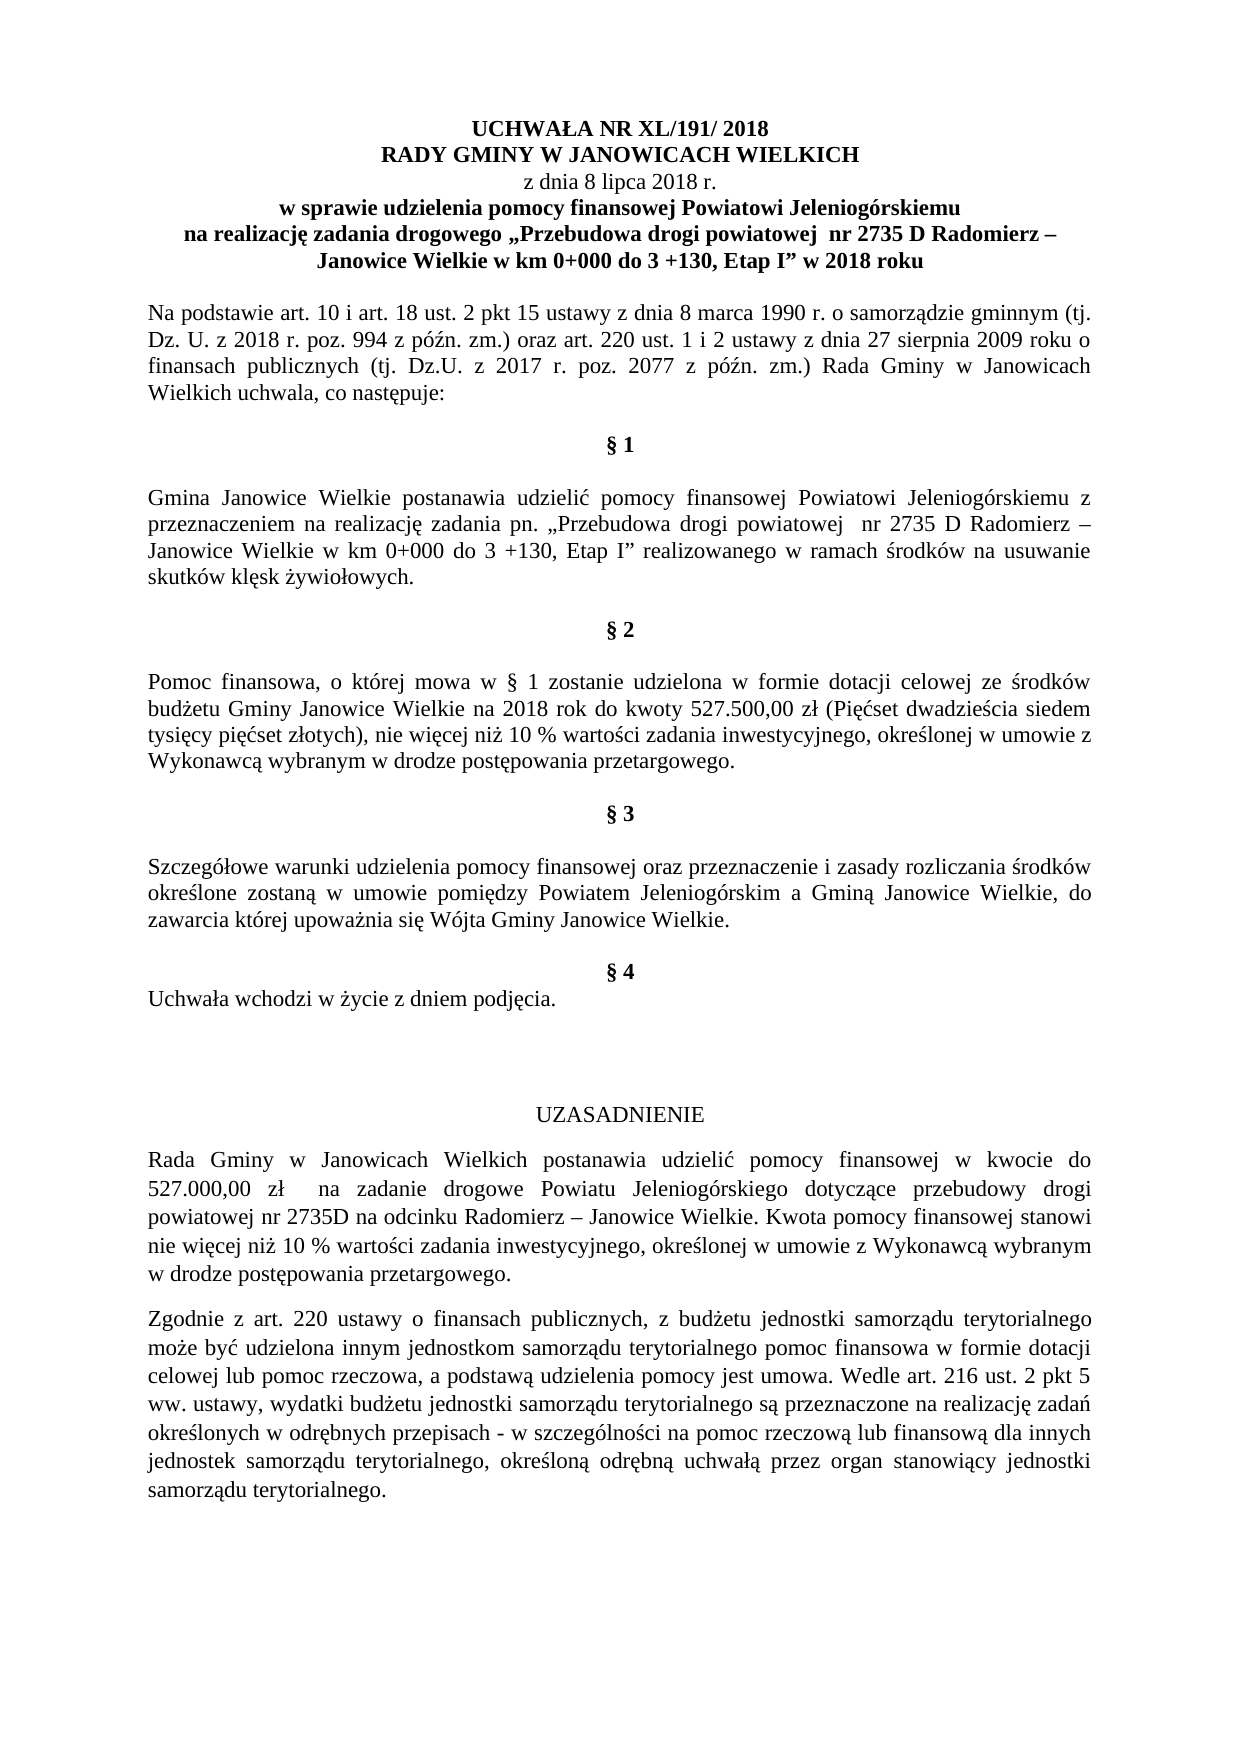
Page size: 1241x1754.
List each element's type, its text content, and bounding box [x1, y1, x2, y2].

text Gmina Janowice Wielkie postanawia udzielić pomocy finansowej Powiatowi Jeleniogórskiemu z przeznaczeniem na realizację zadania pn. „Przebudowa drogi powiatowej nr 2735 D Radomierz – Janowice Wielkie w km 0+000 do 3 +130, Etap I” realizowanego w ramach środków na usuwanie skutków klęsk żywiołowych. [148, 484, 1093, 589]
text Szczegółowe warunki udzielenia pomocy finansowej oraz przeznaczenie i zasady rozliczania środków określone zostaną w umowie pomiędzy Powiatem Jeleniogórskim a Gminą Janowice Wielkie, do zawarcia której upoważnia się Wójta Gminy Janowice Wielkie. [148, 853, 1093, 932]
text Pomoc finansowa, o której mowa w § 1 zostanie udzielona w formie dotacji celowej ze środków budżetu Gminy Janowice Wielkie na 2018 rok do kwoty 527.500,00 zł (Pięćset dwadzieścia siedem tysięcy pięćset złotych), nie więcej niż 10 % wartości zadania inwestycyjnego, określonej w umowie z Wykonawcą wybranym w drodze postępowania przetargowego. [148, 668, 1093, 774]
text UCHWAŁA NR XL/191/ 2018 [148, 115, 1093, 141]
text z dnia 8 lipca 2018 r. [148, 168, 1093, 194]
text § 3 [148, 800, 1093, 827]
text UZASADNIENIE [148, 1101, 1093, 1128]
text § 4 [148, 958, 1093, 985]
text na realizację zadania drogowego „Przebudowa drogi powiatowej nr 2735 D Radomierz – Janowice Wielkie w km 0+000 do 3 +130, Etap I” w 2018 roku [148, 220, 1093, 273]
text § 1 [148, 431, 1093, 458]
text Rada Gminy w Janowicach Wielkich postanawia udzielić pomocy finansowej w kwocie do 527.000,00 zł na zadanie drogowe Powiatu Jeleniogórskiego dotyczące przebudowy drogi powiatowej nr 2735D na odcinku Radomierz – Janowice Wielkie. Kwota pomocy finansowej stanowi nie więcej niż 10 % wartości zadania inwestycyjnego, określonej w umowie z Wykonawcą wybranym w drodze postępowania przetargowego. [148, 1146, 1093, 1286]
text Na podstawie art. 10 i art. 18 ust. 2 pkt 15 ustawy z dnia 8 marca 1990 r. o samorządzie gminnym (tj. Dz. U. z 2018 r. poz. 994 z późn. zm.) oraz art. 220 ust. 1 i 2 ustawy z dnia 27 sierpnia 2009 roku o finansach publicznych (tj. Dz.U. z 2017 r. poz. 2077 z późn. zm.) Rada Gminy w Janowicach Wielkich uchwala, co następuje: [148, 299, 1093, 405]
text § 2 [148, 616, 1093, 642]
text RADY GMINY W JANOWICACH WIELKICH [148, 141, 1093, 168]
text Zgodnie z art. 220 ustawy o finansach publicznych, z budżetu jednostki samorządu terytorialnego może być udzielona innym jednostkom samorządu terytorialnego pomoc finansowa w formie dotacji celowej lub pomoc rzeczowa, a podstawą udzielenia pomocy jest umowa. Wedle art. 216 ust. 2 pkt 5 ww. ustawy, wydatki budżetu jednostki samorządu terytorialnego są przeznaczone na realizację zadań określonych w odrębnych przepisach - w szczególności na pomoc rzeczową lub finansową dla innych jednostek samorządu terytorialnego, określoną odrębną uchwałą przez organ stanowiący jednostki samorządu terytorialnego. [148, 1305, 1093, 1502]
text Uchwała wchodzi w życie z dniem podjęcia. [148, 985, 1093, 1011]
text w sprawie udzielenia pomocy finansowej Powiatowi Jeleniogórskiemu [148, 194, 1093, 220]
